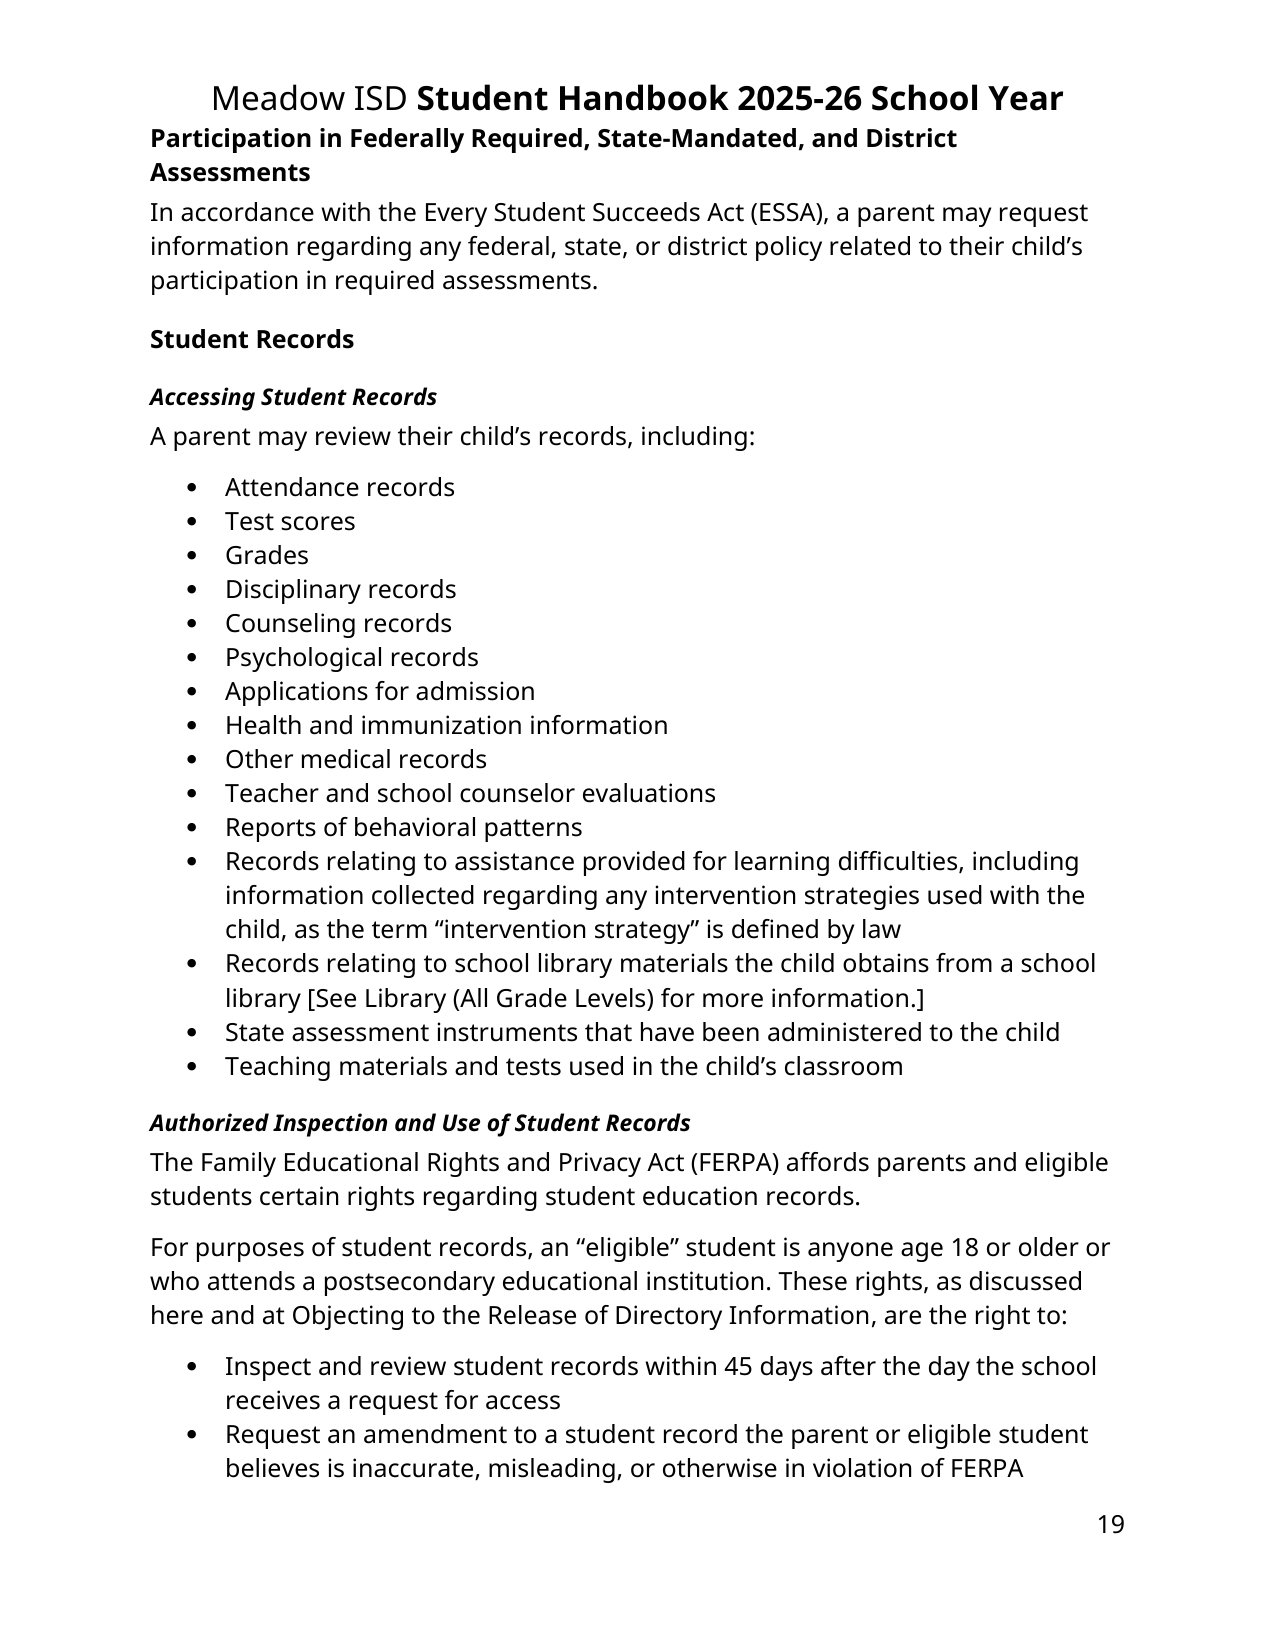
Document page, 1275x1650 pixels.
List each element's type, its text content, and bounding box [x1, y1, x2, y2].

list Test scores [187, 503, 1125, 537]
subtitle Participation in Federally Required, State-Mandated, and District Assessments [150, 120, 1125, 188]
list Applications for admission [187, 674, 1125, 708]
list Attendance records [187, 469, 1125, 503]
list Request an amendment to a student record the parent or eligible student believes is inaccurate, misleading, or otherwise in violation of FERPA [187, 1417, 1125, 1485]
list Grades [187, 537, 1125, 571]
list Records relating to school library materials the child obtains from a school library [See Library (All Grade Levels) for more information.] [187, 946, 1125, 1014]
text For purposes of student records, an “eligible” student is anyone age 18 or older or who attends a postsecondary educational institution. These rights, as discussed here and at Objecting to the Release of Directory Information, are the right to: [150, 1230, 1125, 1332]
list Reports of behavioral patterns [187, 810, 1125, 844]
list Other medical records [187, 742, 1125, 776]
list Disciplinary records [187, 571, 1125, 606]
list Psychological records [187, 639, 1125, 674]
list Records relating to assistance provided for learning difficulties, including information collected regarding any intervention strategies used with the child, as the term “intervention strategy” is defined by law [187, 844, 1125, 946]
subtitle Authorized Inspection and Use of Student Records [150, 1107, 1125, 1139]
list Counseling records [187, 606, 1125, 639]
list Teacher and school counselor evaluations [187, 776, 1125, 810]
text In accordance with the Every Student Succeeds Act (ESSA), a parent may request information regarding any federal, state, or district policy related to their child’s participation in required assessments. [150, 195, 1125, 297]
subtitle Student Records [150, 322, 1125, 356]
list State assessment instruments that have been administered to the child [187, 1014, 1125, 1048]
text A parent may review their child’s records, including: [150, 418, 1125, 453]
list Health and immunization information [187, 708, 1125, 742]
list Inspect and review student records within 45 days after the day the school receives a request for access [187, 1348, 1125, 1417]
subtitle Accessing Student Records [150, 381, 1125, 412]
list Teaching materials and tests used in the child’s classroom [187, 1048, 1125, 1082]
text The Family Educational Rights and Privacy Act (FERPA) affords parents and eligible students certain rights regarding student education records. [150, 1145, 1125, 1213]
